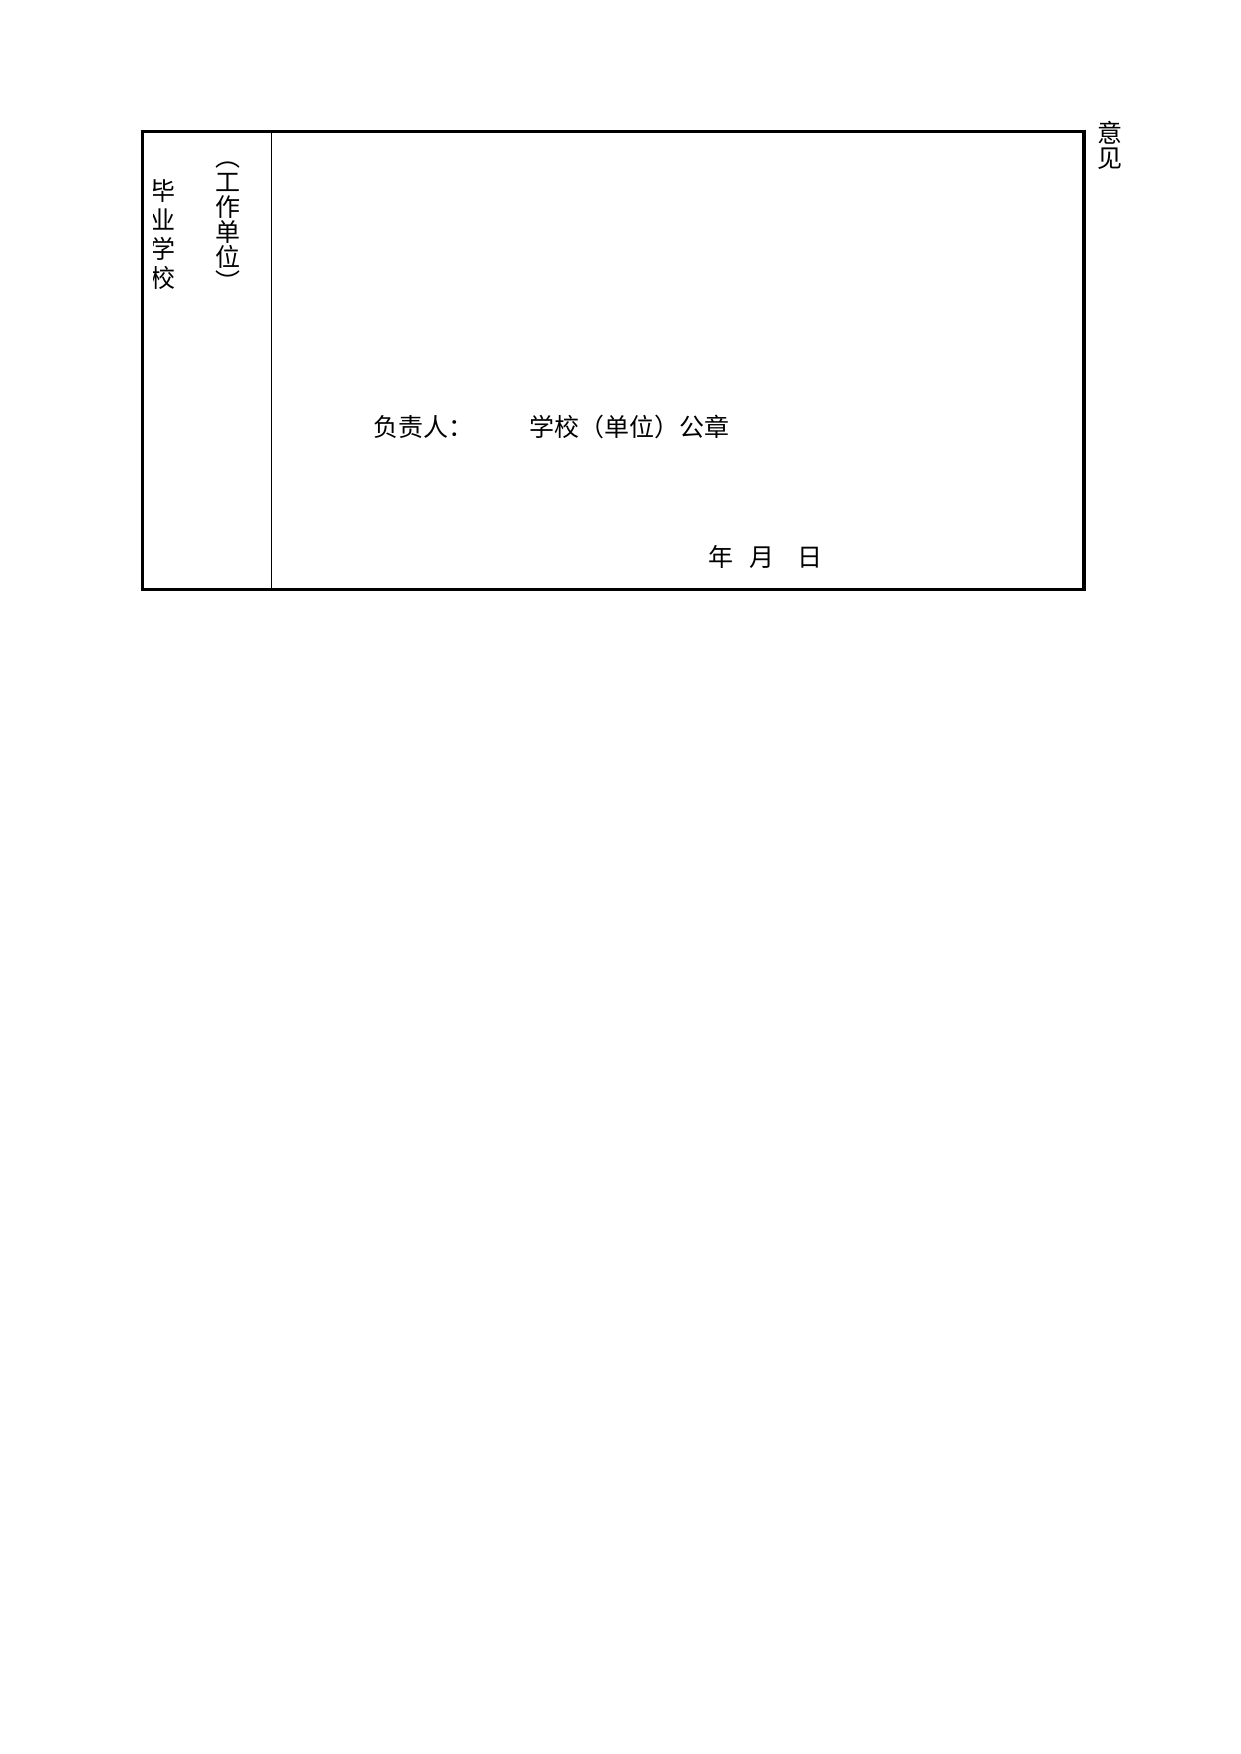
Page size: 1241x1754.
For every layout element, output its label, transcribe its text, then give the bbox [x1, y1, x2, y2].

table_cell （工作单位） 毕业学校 [144, 133, 271, 588]
table_cell 负责人： 学校（单位）公章 年 月 日 [272, 133, 1082, 588]
